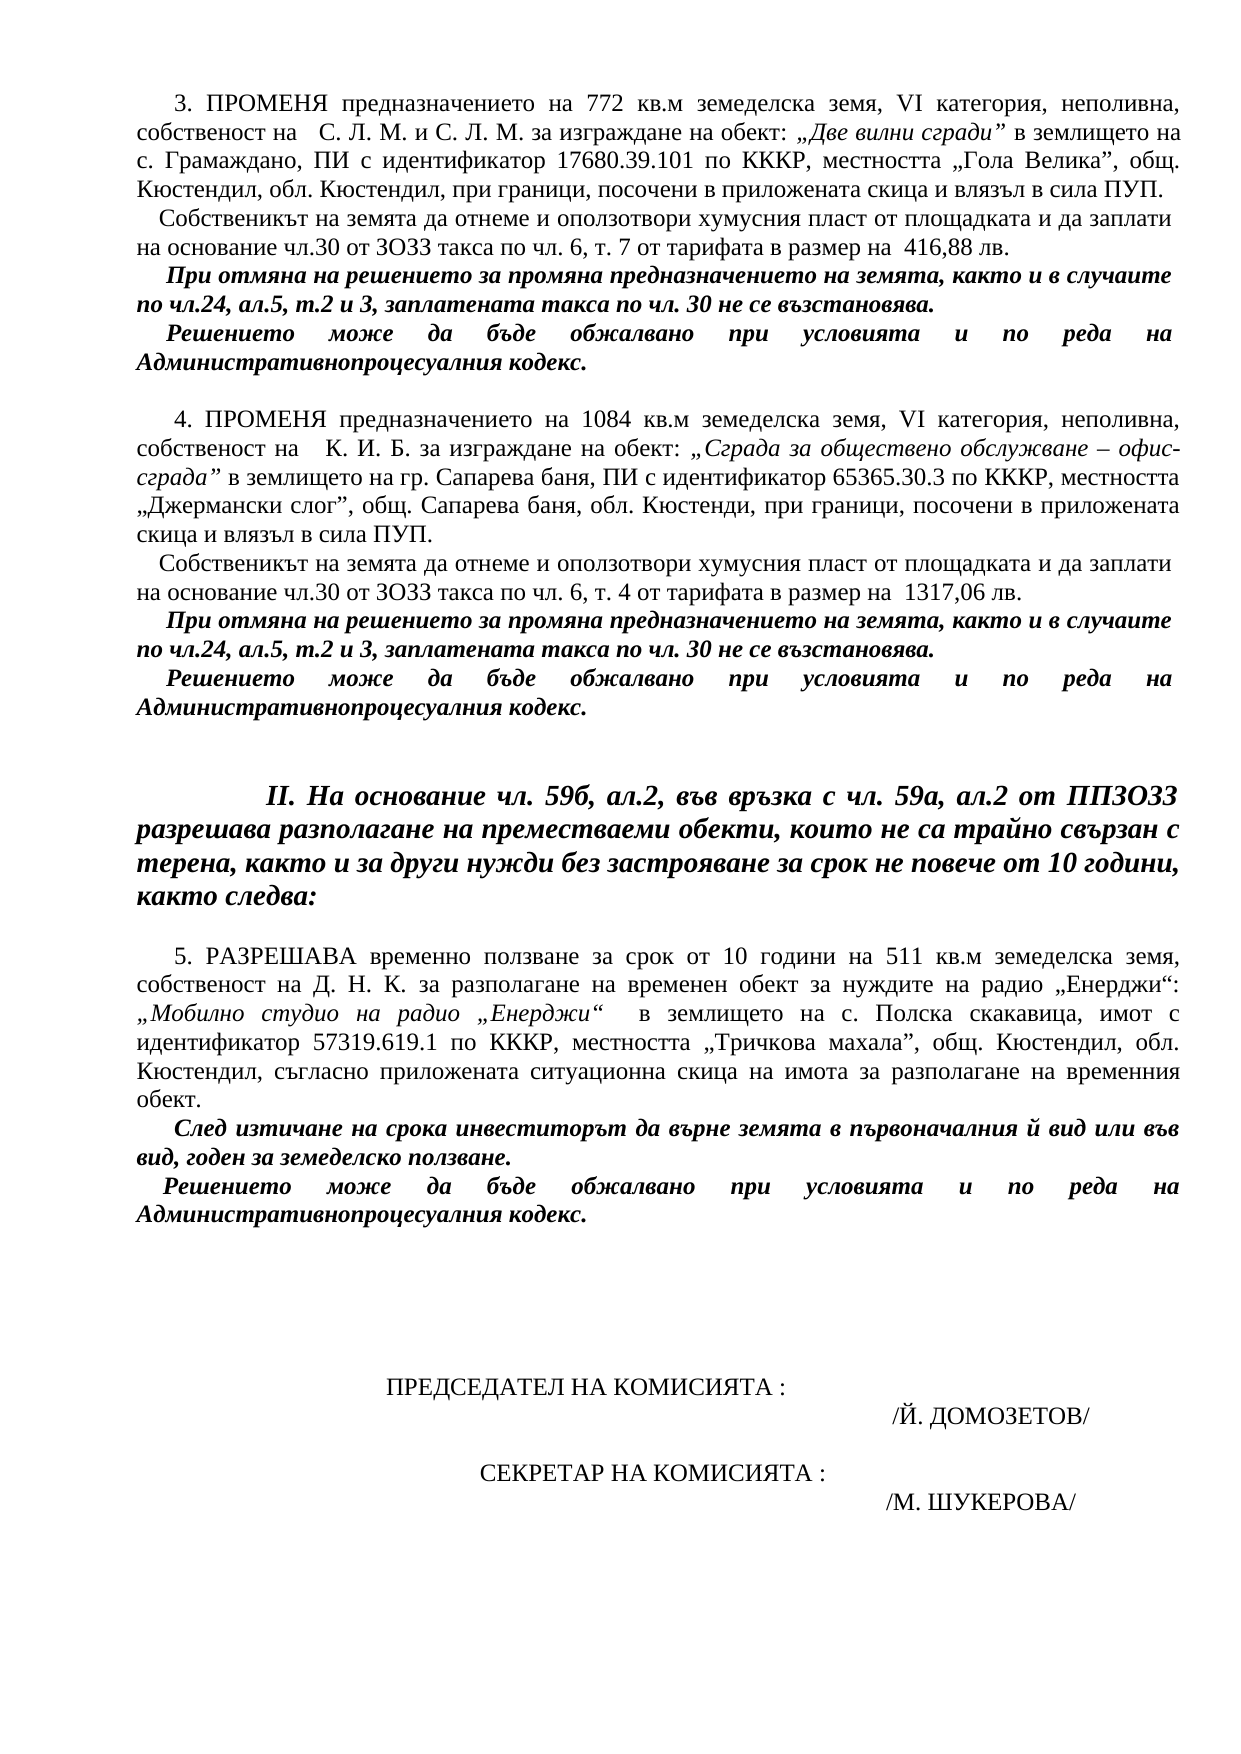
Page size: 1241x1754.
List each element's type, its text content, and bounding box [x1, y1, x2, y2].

text ПРЕДСЕДАТЕЛ НА КОМИСИЯТА : [386, 1372, 1181, 1401]
text /Й. ДОМОЗЕТОВ/ [386, 1401, 1209, 1429]
text След изтичане на срока инвеститорът да върне земята в първоначалния й вид или във вид, годен за земеделско ползване. [136, 1113, 1181, 1171]
text СЕКРЕТАР НА КОМИСИЯТА : [386, 1458, 1209, 1487]
text Собственикът на земята да отнеме и оползотвори хумусния пласт от площадката и да заплати на основание чл.30 от ЗОЗЗ такса по чл. 6, т. 4 от тарифата в размер на 1317,06 лв. [136, 548, 1174, 605]
text Собственикът на земята да отнеме и оползотвори хумусния пласт от площадката и да заплати на основание чл.30 от ЗОЗЗ такса по чл. 6, т. 7 от тарифата в размер на 416,88 лв. [136, 203, 1174, 260]
text 4. ПРОМЕНЯ предназначението на 1084 кв.м земеделска земя, VІ категория, неполивна, собственост на К. И. Б. за изграждане на обект: „Сграда за обществено обслужване – офис-сграда” в землището на гр. Сапарева баня, ПИ с идентификатор 65365.30.3 по КККР, местността „Джермански слог”, общ. Сапарева баня, обл. Кюстенди, при граници, посочени в приложената скица и влязъл в сила ПУП. [136, 404, 1181, 548]
text Решението може да бъде обжалвано при условията и по реда на Административнопроцесуалния кодекс. [136, 1171, 1181, 1228]
text Решението може да бъде обжалвано при условията и по реда на Административнопроцесуалния кодекс. [136, 318, 1174, 375]
text Решението може да бъде обжалвано при условията и по реда на Административнопроцесуалния кодекс. [136, 663, 1174, 720]
text /М. ШУКЕРОВА/ [386, 1487, 1209, 1516]
text ІІ. На основание чл. 59б, ал.2, във връзка с чл. 59а, ал.2 от ППЗОЗЗ разрешава разполагане на преместваеми обекти, които не са трайно свързан с терена, както и за други нужди без застрояване за срок не повече от 10 години, както следва: [136, 778, 1181, 912]
text 3. ПРОМЕНЯ предназначението на 772 кв.м земеделска земя, VІ категория, неполивна, собственост на С. Л. М. и С. Л. М. за изграждане на обект: „Две вилни сгради” в землището на с. Грамаждано, ПИ с идентификатор 17680.39.101 по КККР, местността „Гола Велика”, общ. Кюстендил, обл. Кюстендил, при граници, посочени в приложената скица и влязъл в сила ПУП. [136, 88, 1181, 203]
text 5. РАЗРЕШАВА временно ползване за срок от 10 години на 511 кв.м земеделска земя, собственост на Д. Н. К. за разполагане на временен обект за нуждите на радио „Енерджи“: „Мобилно студио на радио „Енерджи“ в землището на с. Полска скакавица, имот с идентификатор 57319.619.1 по КККР, местността „Тричкова махала”, общ. Кюстендил, обл. Кюстендил, съгласно приложената ситуационна скица на имота за разполагане на временния обект. [136, 941, 1181, 1113]
